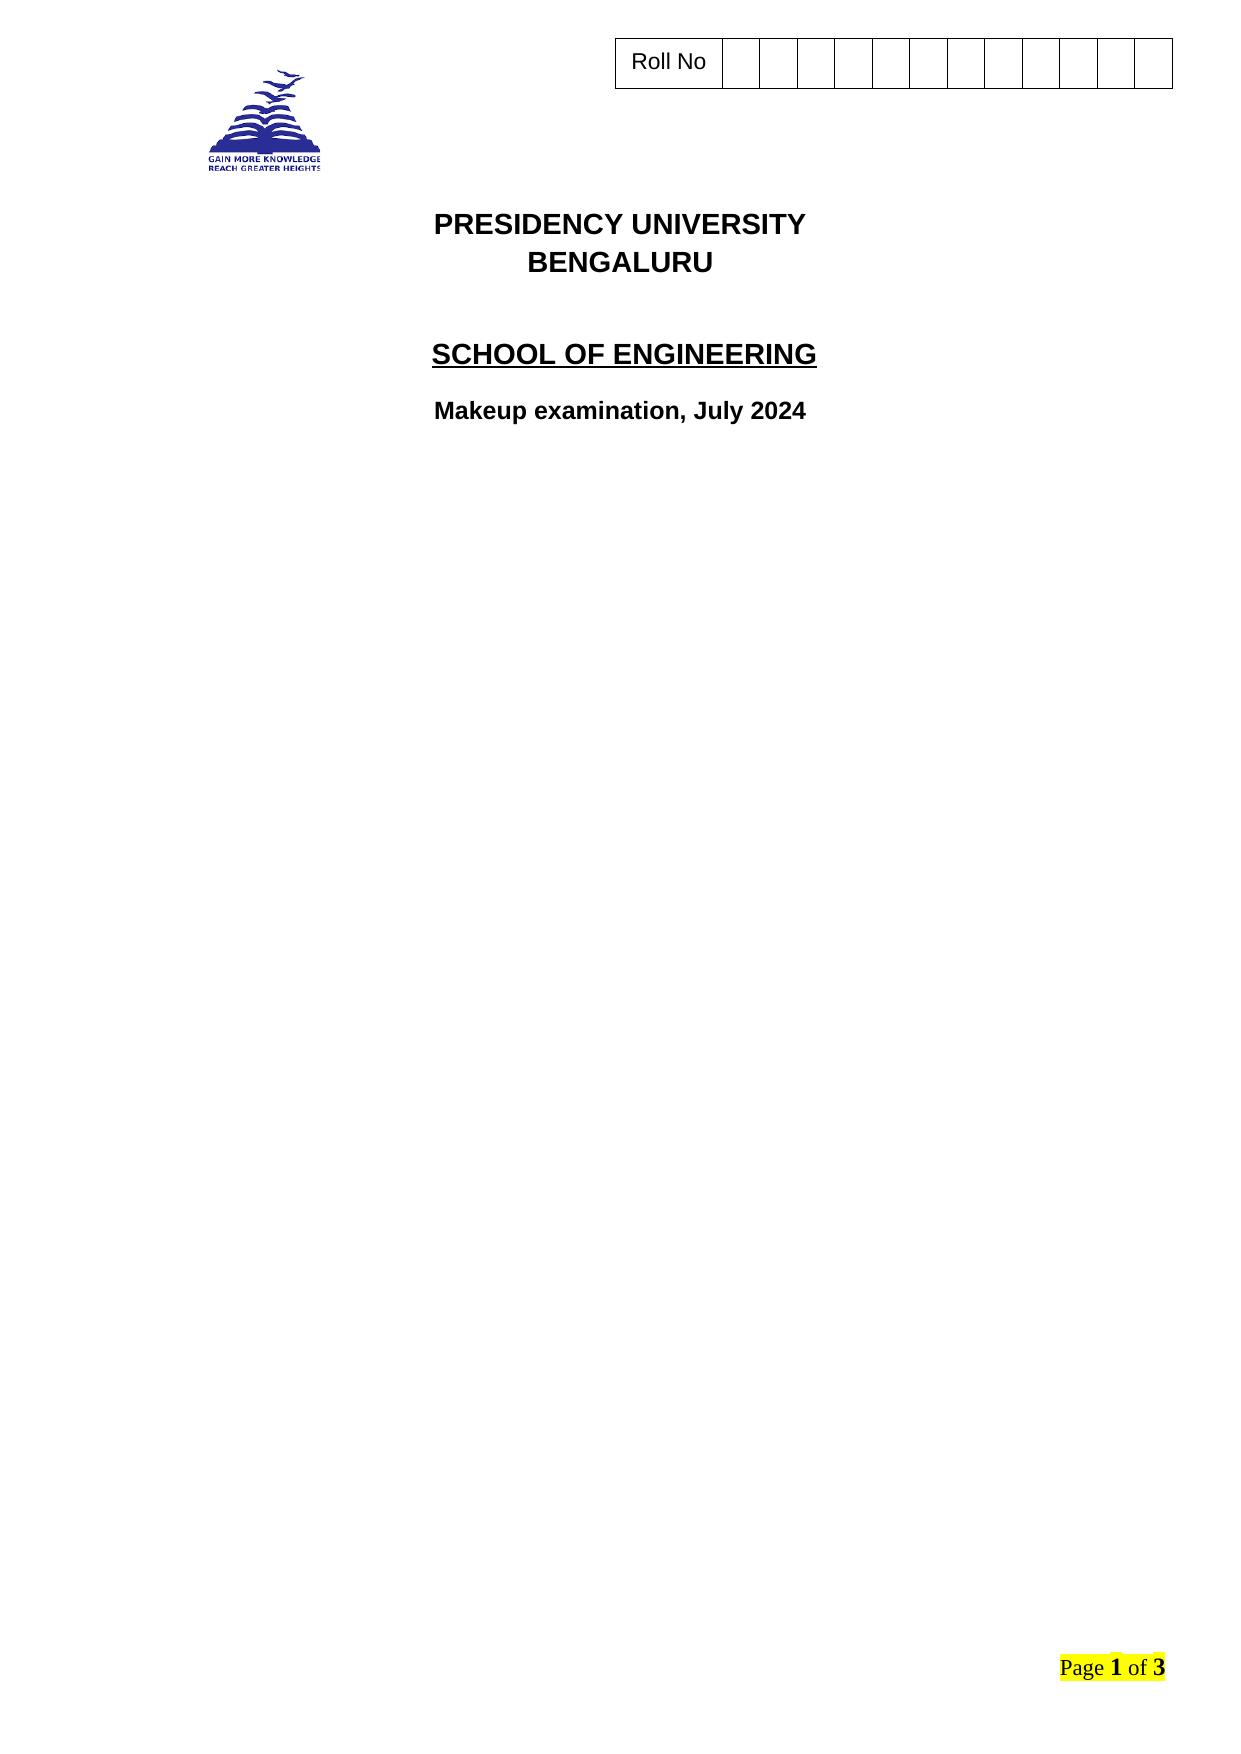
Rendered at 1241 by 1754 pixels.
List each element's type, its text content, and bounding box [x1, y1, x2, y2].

list Bengaluru [75, 245, 1165, 279]
table_header [1098, 39, 1134, 88]
table_header [873, 39, 909, 88]
list Presidency University [75, 207, 1165, 240]
picture [208, 69, 320, 171]
table_header [835, 39, 872, 88]
table_header Roll No [616, 39, 722, 88]
table_header [723, 39, 759, 88]
text Makeup examination, July 2024 [75, 396, 1165, 425]
table_header [1135, 39, 1172, 88]
table_header [948, 39, 984, 88]
table_header [1023, 39, 1059, 88]
table_header [1060, 39, 1097, 88]
table_header [910, 39, 947, 88]
table_header [760, 39, 797, 88]
text SCHOOL OF ENGINEERING [75, 337, 1165, 370]
table_header [798, 39, 834, 88]
table_header [985, 39, 1022, 88]
